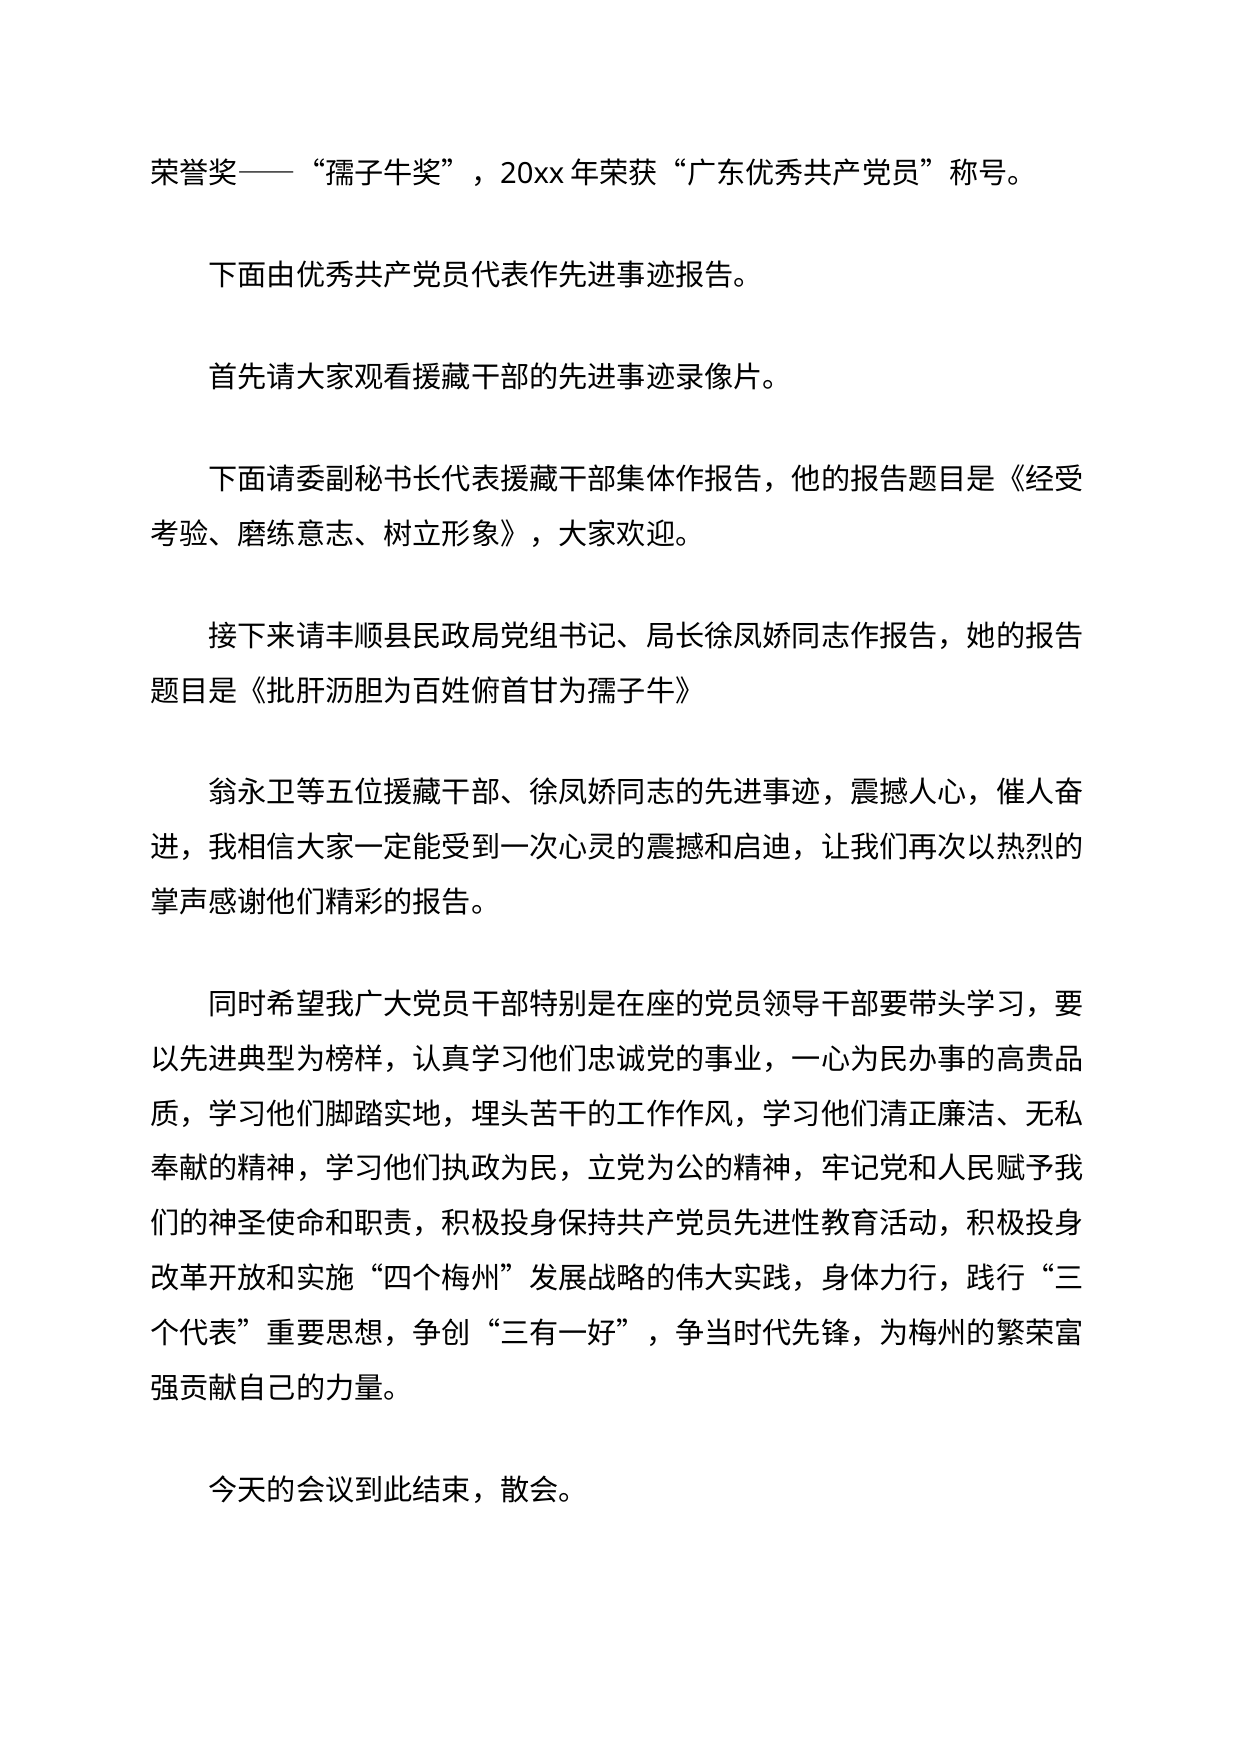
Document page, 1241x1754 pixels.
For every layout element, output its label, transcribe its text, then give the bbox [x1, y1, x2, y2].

text 翁永卫等五位援藏干部、徐凤娇同志的先进事迹，震撼人心，催人奋进，我相信大家一定能受到一次心灵的震撼和启迪，让我们再次以热烈的掌声感谢他们精彩的报告。 [150, 769, 1090, 921]
text 今天的会议到此结束，散会。 [150, 1466, 1090, 1509]
text 首先请大家观看援藏干部的先进事迹录像片。 [150, 354, 1090, 396]
text 下面请委副秘书长代表援藏干部集体作报告，他的报告题目是《经受考验、磨练意志、树立形象》，大家欢迎。 [150, 456, 1090, 553]
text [150, 150, 1090, 192]
text 同时希望我广大党员干部特别是在座的党员领导干部要带头学习，要以先进典型为榜样，认真学习他们忠诚党的事业，一心为民办事的高贵品质，学习他们脚踏实地，埋头苦干的工作作风，学习他们清正廉洁、无私奉献的精神，学习他们执政为民，立党为公的精神，牢记党和人民赋予我们的神圣使命和职责，积极投身保持共产党员先进性教育活动，积极投身改革开放和实施“四个梅州”发展战略的伟大实践，身体力行，践行“三个代表”重要思想，争创“三有一好”，争当时代先锋，为梅州的繁荣富强贡献自己的力量。 [150, 980, 1090, 1407]
text 下面由优秀共产党员代表作先进事迹报告。 [150, 252, 1090, 294]
text 接下来请丰顺县民政局党组书记、局长徐凤娇同志作报告，她的报告题目是《批肝沥胆为百姓俯首甘为孺子牛》 [150, 612, 1090, 709]
